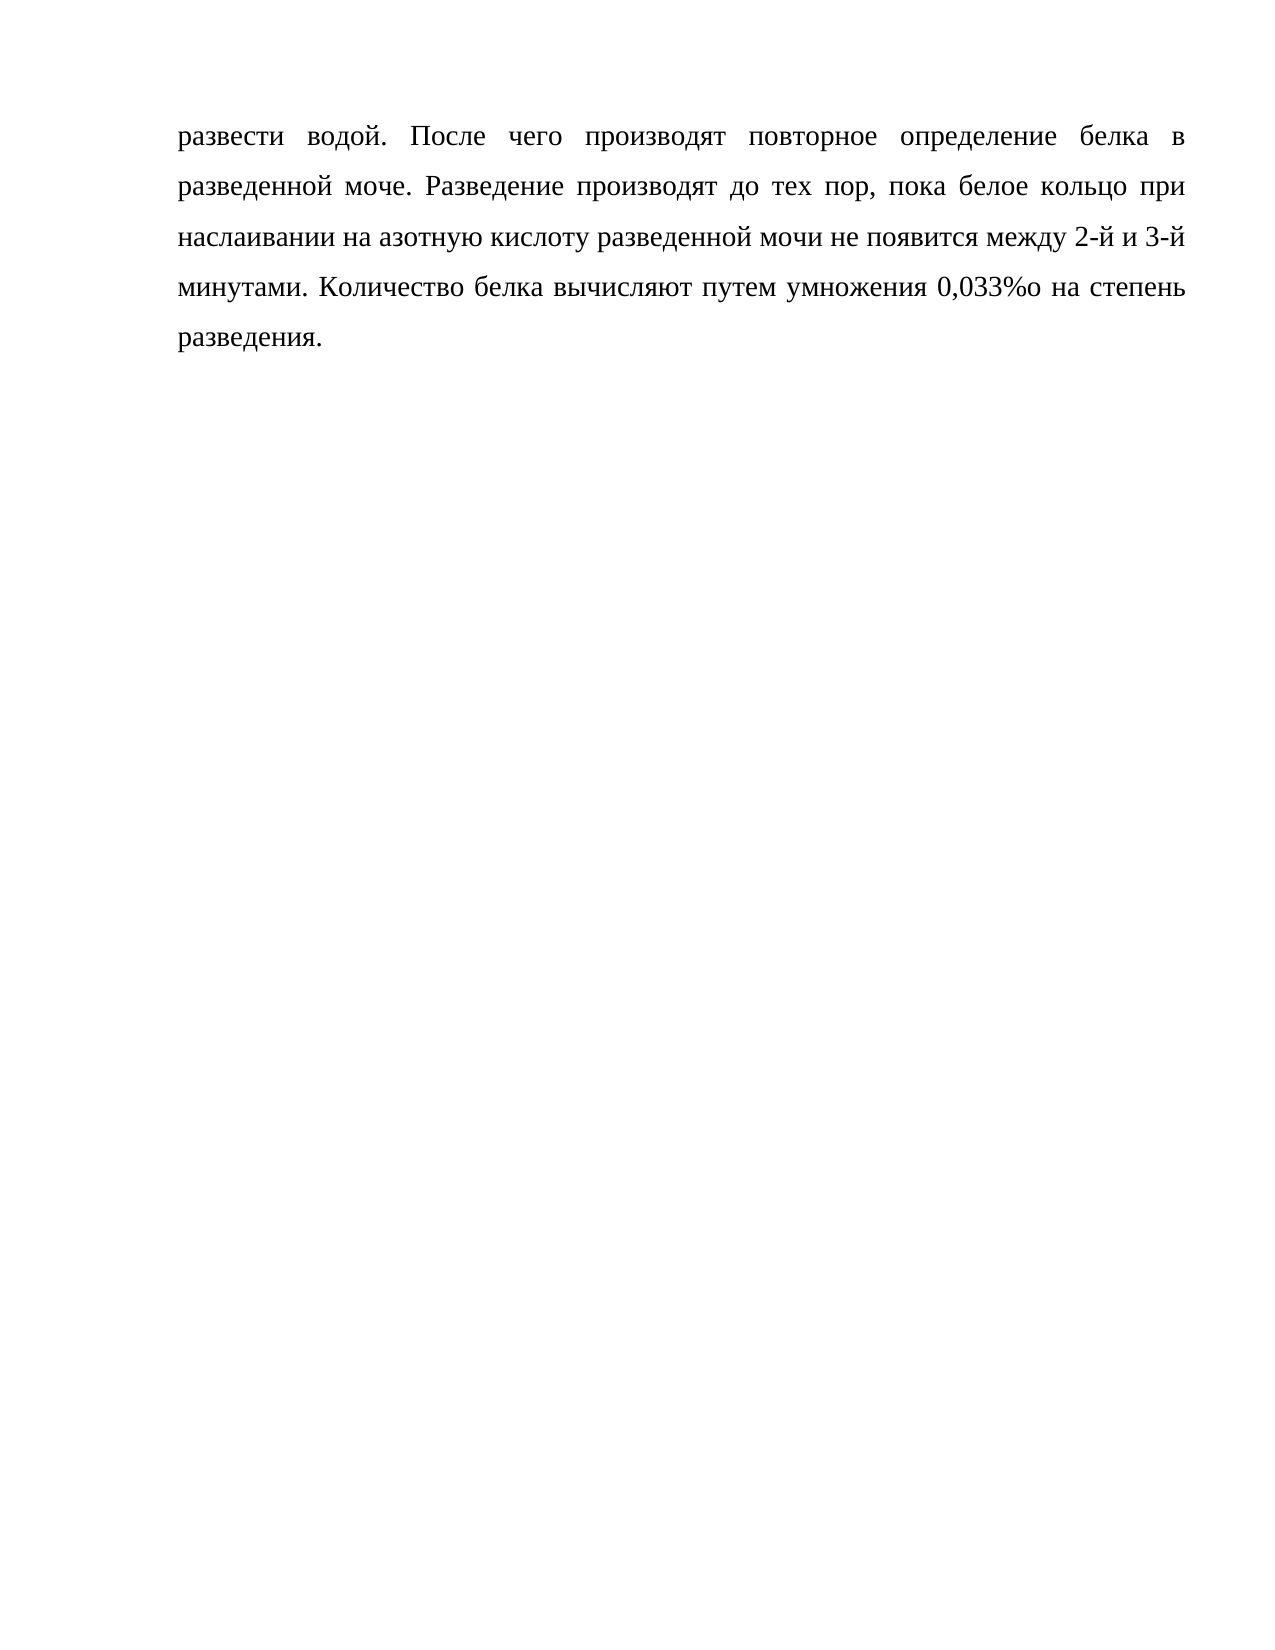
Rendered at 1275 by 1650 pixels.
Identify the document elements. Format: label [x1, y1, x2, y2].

text [177, 118, 1186, 353]
